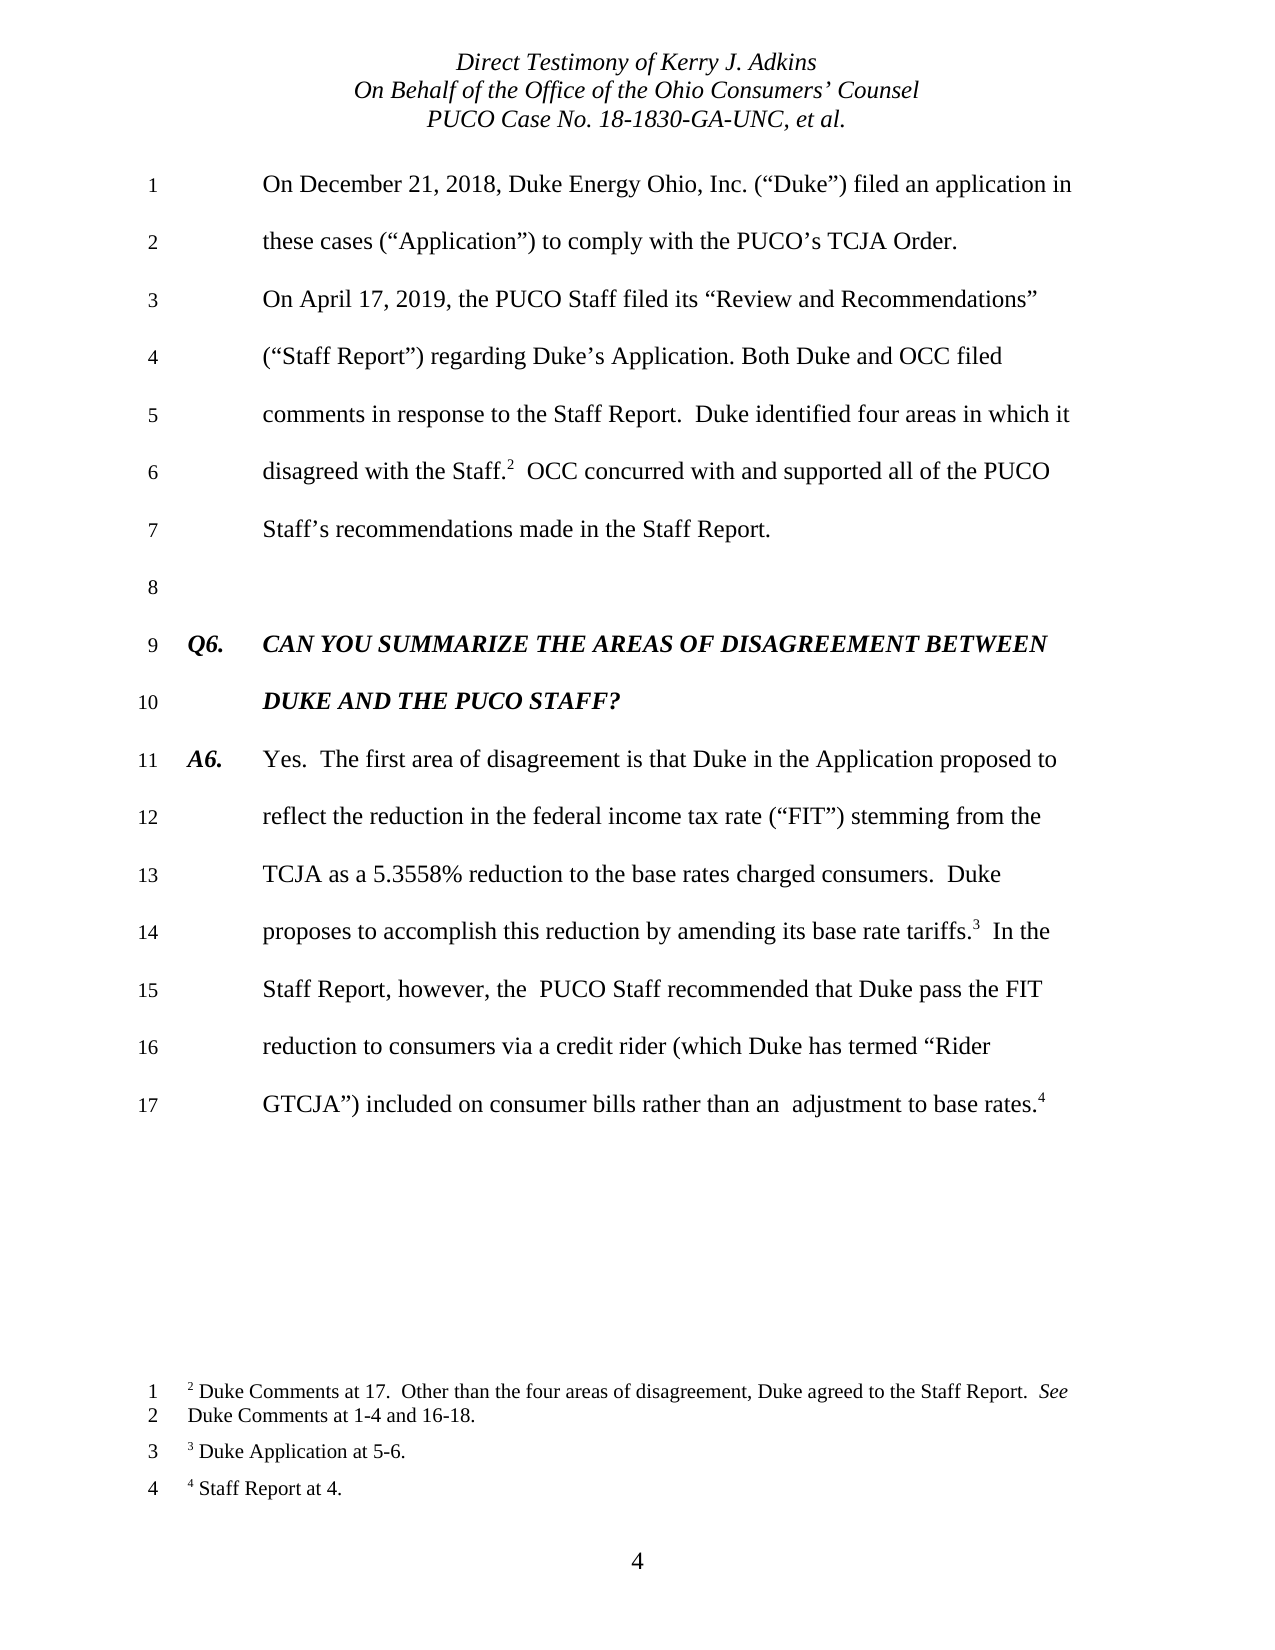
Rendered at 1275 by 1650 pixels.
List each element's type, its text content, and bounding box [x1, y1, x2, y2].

text A6. Yes. The first area of disagreement is that Duke in the Application proposed to reflect the reduction in the federal income tax rate (“FIT”) stemming from the TCJA as a 5.3558% reduction to the base rates charged consumers. Duke proposes to accomplish this reduction by amending its base rate tariffs. In the Staff Report, however, the PUCO Staff recommended that Duke pass the FIT reduction to consumers via a credit rider (which Duke has termed “Rider GTCJA”) included on consumer bills rather than an adjustment to base rates. [187, 744, 1087, 1117]
text Q6. CAN YOU SUMMARIZE THE AREAS OF DISAGREEMENT BETWEEN DUKE AND THE PUCO STAFF? [187, 629, 1087, 715]
text On December 21, 2018, Duke Energy Ohio, Inc. (“Duke”) filed an application in these cases (“Application”) to comply with the PUCO’s TCJA Order. [187, 169, 1087, 255]
text On April 17, 2019, the PUCO Staff filed its “Review and Recommendations” (“Staff Report”) regarding Duke’s Application. Both Duke and OCC filed comments in response to the Staff Report. Duke identified four areas in which it disagreed with the Staff. OCC concurred with and supported all of the PUCO Staff’s recommendations made in the Staff Report. [187, 284, 1087, 542]
